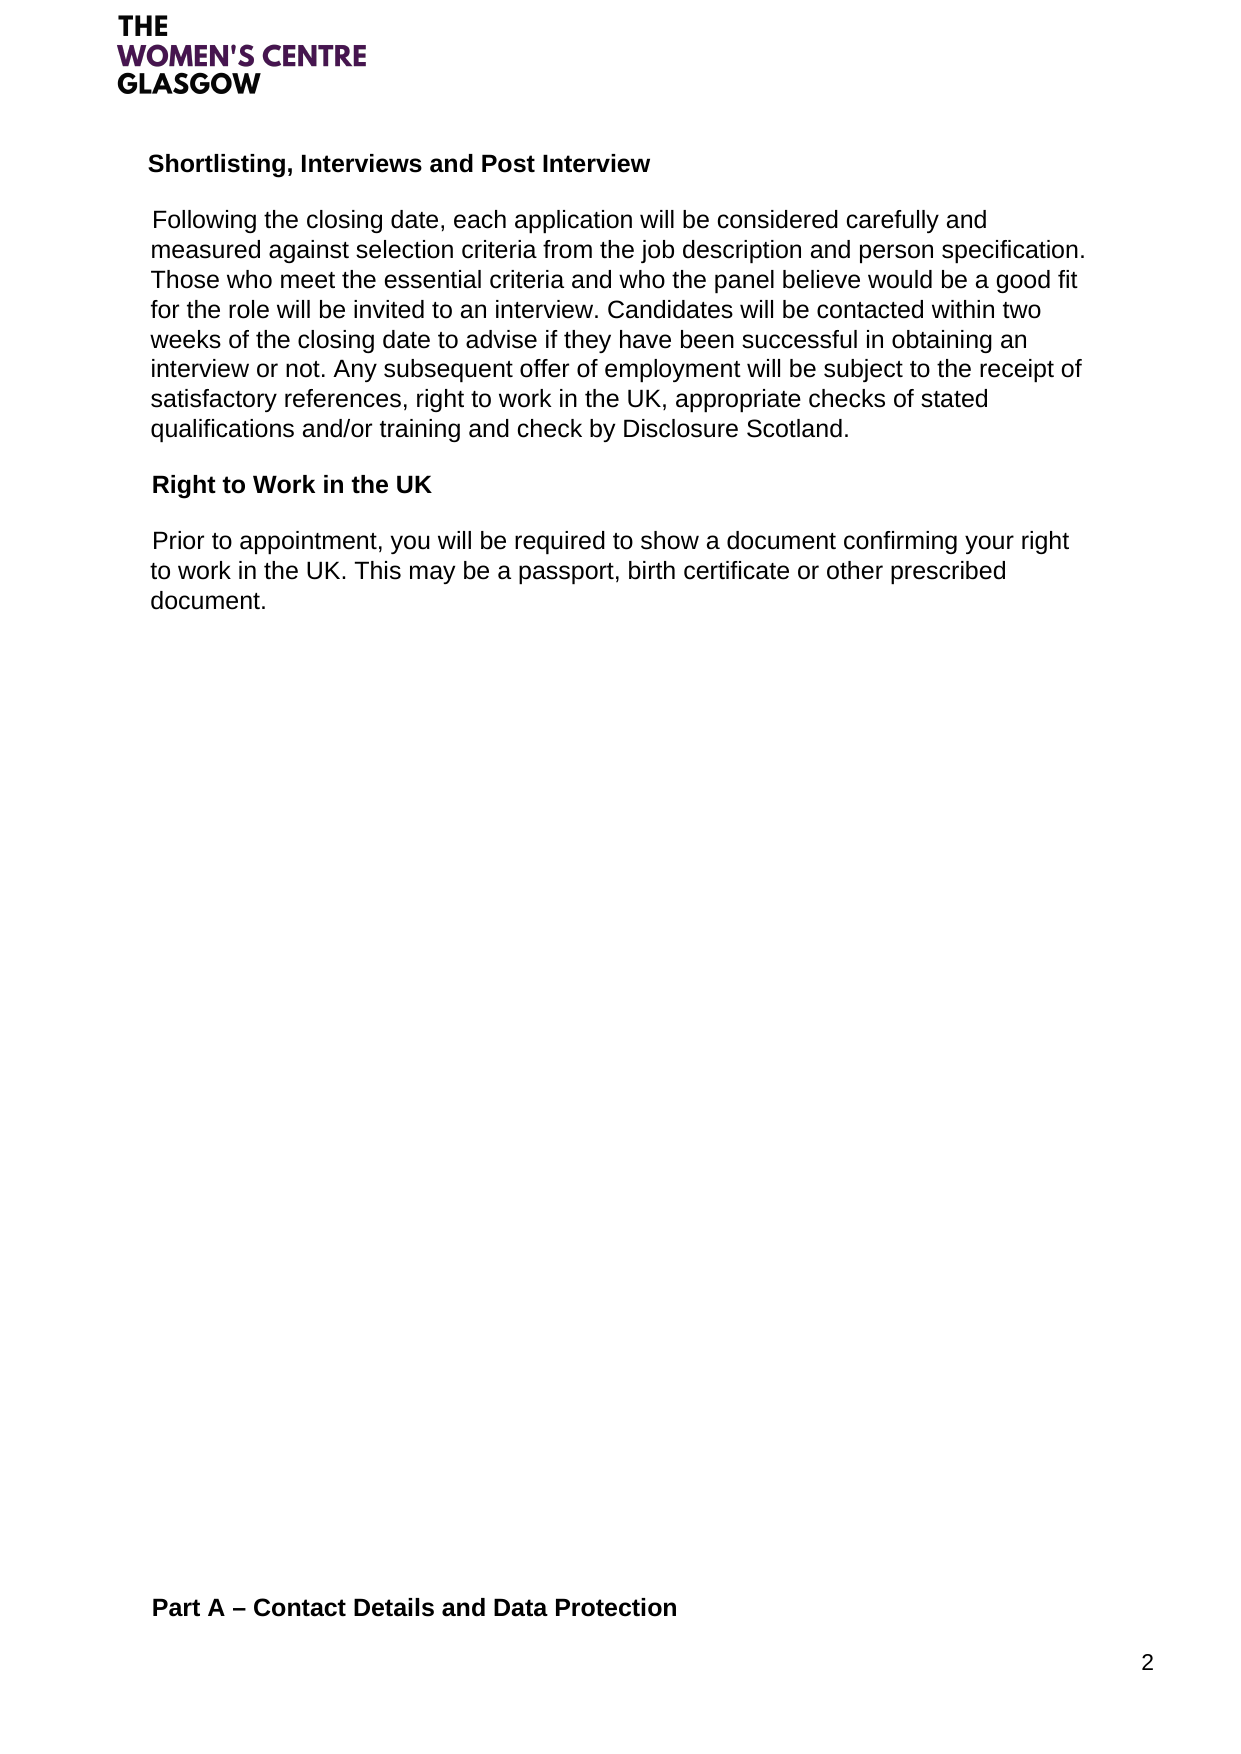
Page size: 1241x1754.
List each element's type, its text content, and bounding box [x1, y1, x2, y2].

picture [59, 0, 433, 117]
text Prior to appointment, you will be required to show a document confirming your right to work in the UK. This may be a passport, birth certificate or other prescribed document. [150, 526, 1087, 615]
text Following the closing date, each application will be considered carefully and measured against selection criteria from the job description and person specification. Those who meet the essential criteria and who the panel believe would be a good fit for the role will be invited to an interview. Candidates will be contacted within two weeks of the closing date to advise if they have been successful in obtaining an interview or not. Any subsequent offer of employment will be subject to the receipt of satisfactory references, right to work in the UK, appropriate checks of stated qualifications and/or training and check by Disclosure Scotland. [150, 205, 1090, 443]
text Shortlisting, Interviews and Post Interview [148, 149, 1154, 178]
text Right to Work in the UK [152, 470, 1154, 499]
text Part A – Contact Details and Data Protection [152, 1593, 1154, 1622]
